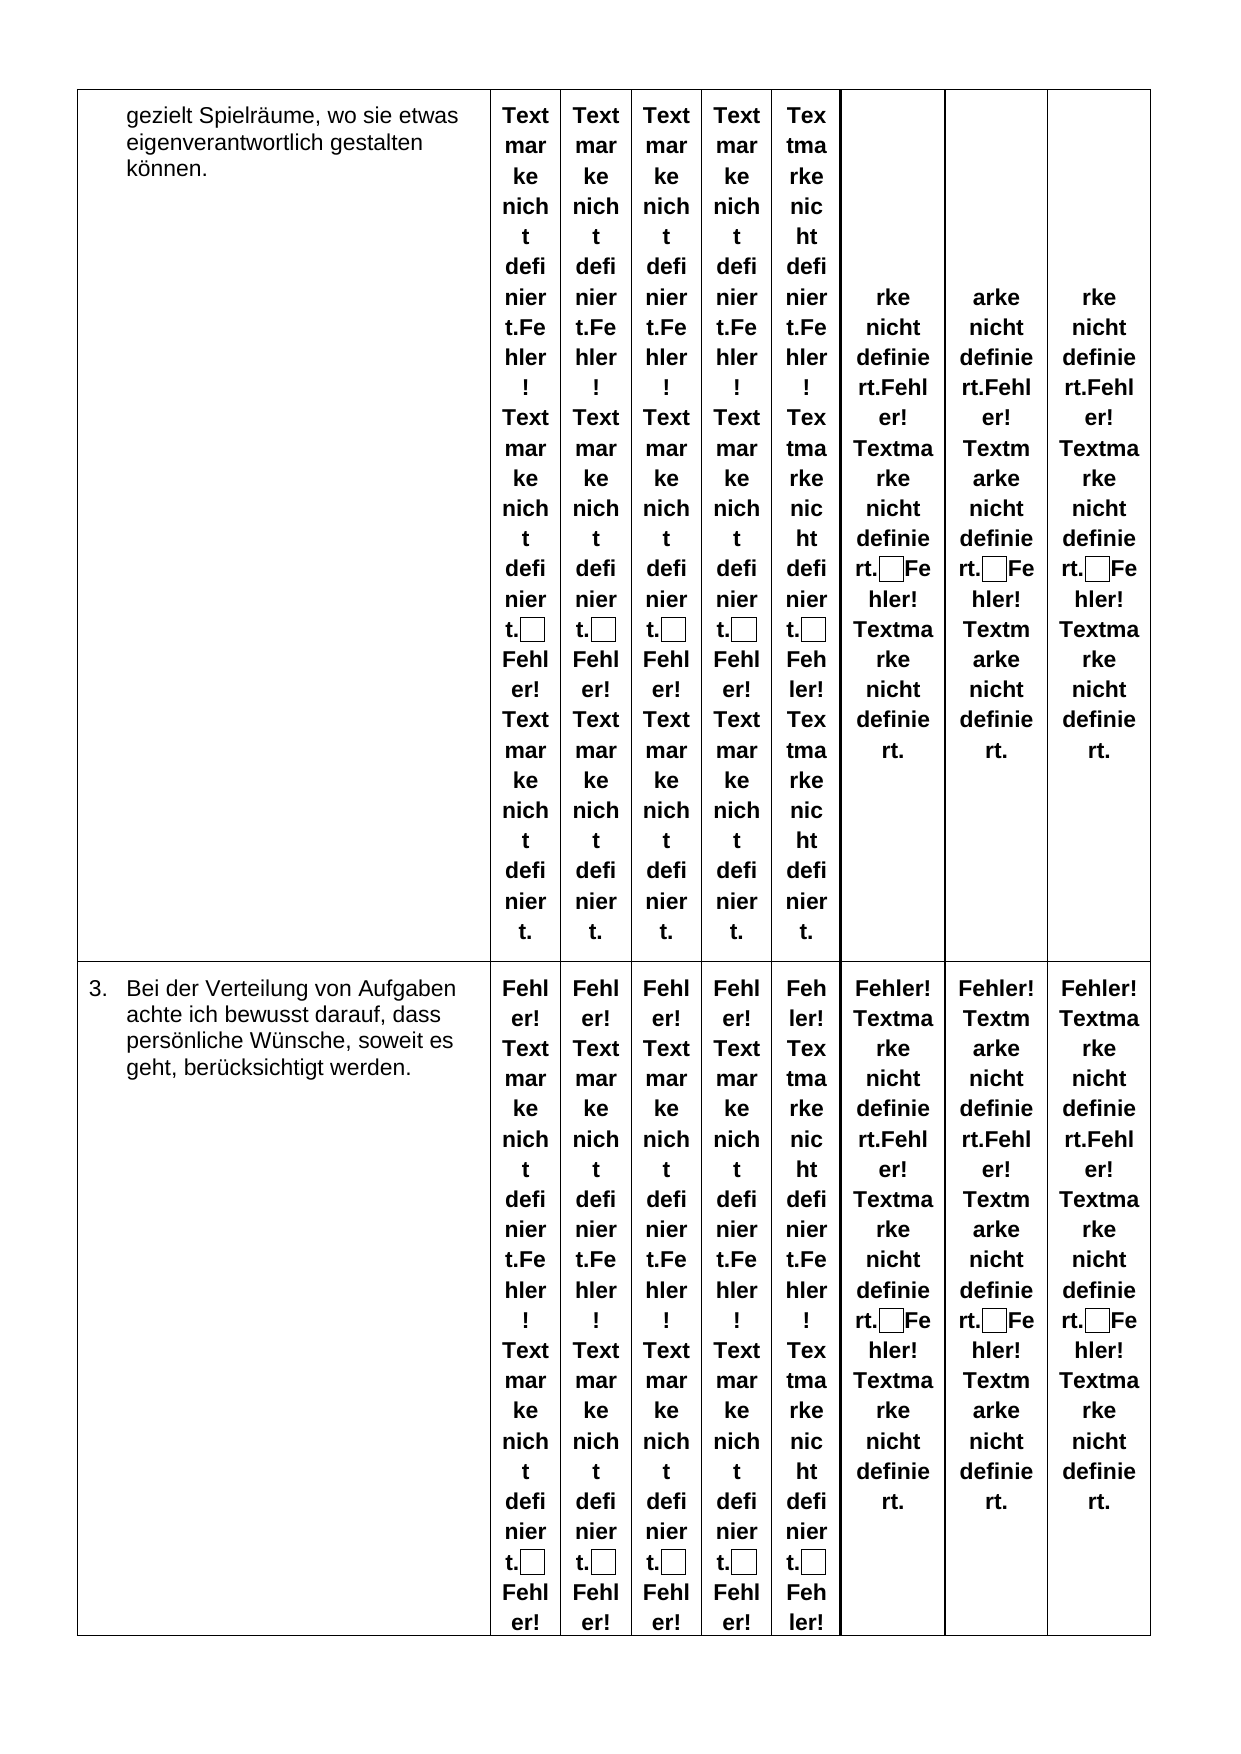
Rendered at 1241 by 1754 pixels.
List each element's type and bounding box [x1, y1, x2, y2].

table_cell [78, 962, 490, 1635]
table_cell [946, 962, 1047, 1635]
table_cell [632, 962, 701, 1635]
table_cell [772, 962, 839, 1635]
table_cell [772, 90, 839, 961]
table_cell [702, 90, 771, 961]
table_cell [561, 90, 631, 961]
table_cell [842, 962, 944, 1635]
table_cell [632, 90, 701, 961]
table_cell [702, 962, 771, 1635]
table_cell [842, 90, 944, 961]
table_cell [946, 90, 1047, 961]
table_cell [561, 962, 631, 1635]
table_cell [491, 962, 560, 1635]
table_cell [1048, 962, 1150, 1635]
table_cell [1048, 90, 1150, 961]
table_cell [78, 90, 490, 961]
table_cell [491, 90, 560, 961]
